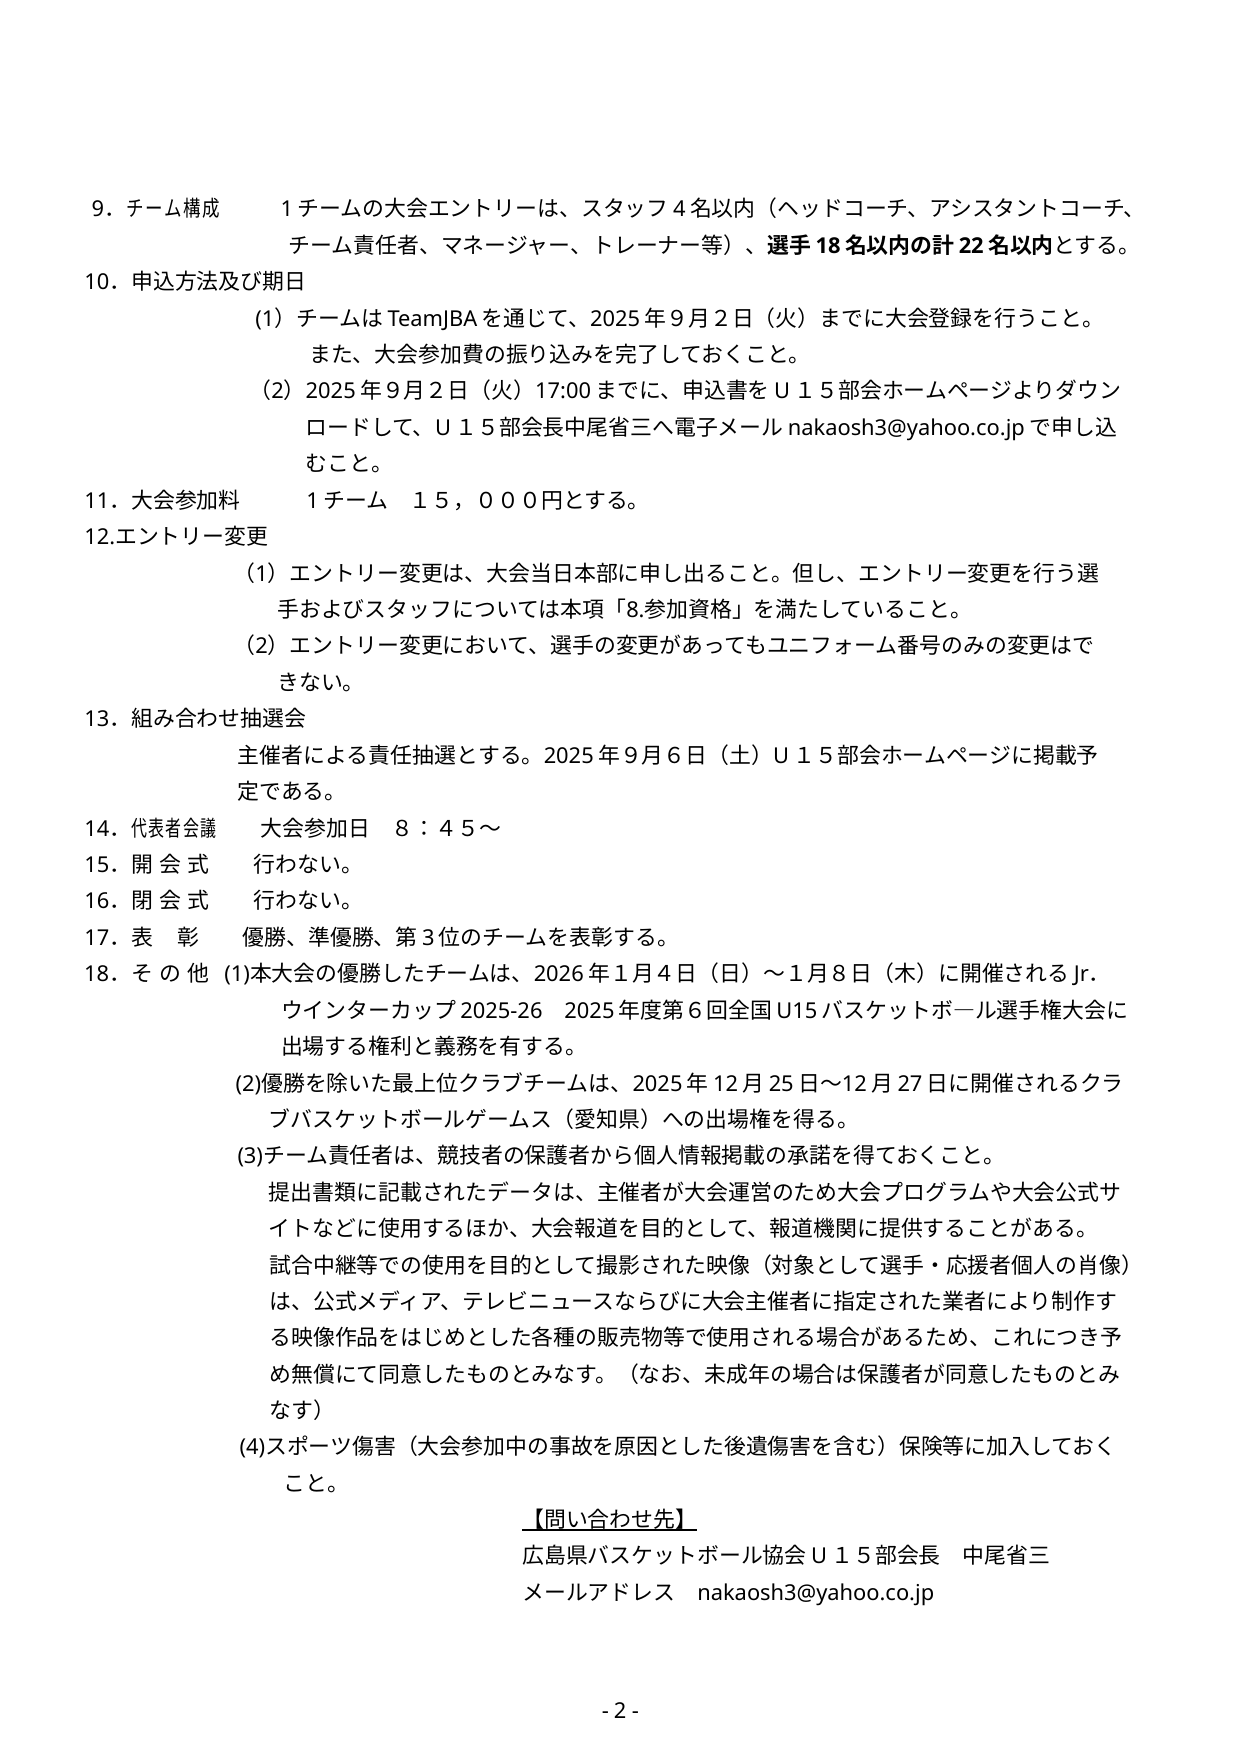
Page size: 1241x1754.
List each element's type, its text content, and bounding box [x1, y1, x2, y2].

text きない。 [106, 665, 1169, 697]
text は、公式メディア、テレビニュースならびに大会主催者に指定された業者により制作す [106, 1284, 1184, 1316]
text 手およびスタッフについては本項「8.参加資格」を満たしていること。 [106, 592, 1169, 624]
text 主催者による責任抽選とする。2025年９月６日（土）U１５部会ホームページに掲載予 [84, 738, 1169, 769]
text なす） [106, 1393, 1184, 1425]
text 出場する権利と義務を有する。 [84, 1029, 1199, 1061]
text チーム責任者、マネージャー、トレーナー等）、選手18名以内の計22名以内とする。 [91, 228, 1184, 259]
text （1）エントリー変更は、大会当日本部に申し出ること。但し、エントリー変更を行う選 [106, 556, 1169, 587]
text （2）エントリー変更において、選手の変更があってもユニフォーム番号のみの変更はで [106, 628, 1169, 660]
text 14．代表者会議 大会参加日 ８：４５～ [62, 811, 1169, 842]
text 10．申込方法及び期日 [84, 264, 1134, 296]
text (2)優勝を除いた最上位クラブチームは、2025年12月25日～12月27日に開催されるクラ [121, 1066, 1199, 1097]
text 18．その他 (1)本大会の優勝したチームは、2026年１月４日（日）～１月８日（木）に開催されるJr． [84, 956, 1199, 988]
text 11．大会参加料 1チーム １５，０００円とする。 [84, 483, 1134, 514]
text る映像作品をはじめとした各種の販売物等で使用される場合があるため、これにつき予 [106, 1320, 1184, 1352]
text 提出書類に記載されたデータは、主催者が大会運営のため大会プログラムや大会公式サ [259, 1175, 1184, 1207]
text （2）2025年９月２日（火）17:00までに、申込書をU１５部会ホームページよりダウンロードして、U１５部会長中尾省三へ電子メールnakaosh3@yahoo.co.jpで申し込むこと。 [249, 373, 1134, 478]
text メールアドレス nakaosh3@yahoo.co.jp [172, 1575, 1134, 1607]
text め無償にて同意したものとみなす。（なお、未成年の場合は保護者が同意したものとみ [106, 1357, 1184, 1388]
text (1）チームはTeamJBAを通じて、2025年９月２日（火）までに大会登録を行うこと。 [106, 301, 1169, 332]
text 試合中継等での使用を目的として撮影された映像（対象として選手・応援者個人の肖像） [106, 1248, 1184, 1279]
text また、大会参加費の振り込みを完了しておくこと。 [106, 337, 1169, 369]
text 【問い合わせ先】 [172, 1502, 1134, 1534]
text 定である。 [84, 774, 1169, 806]
text 15．開会式 行わない。 [84, 847, 1134, 879]
text 13．組み合わせ抽選会 [84, 701, 1169, 733]
text 12.エントリー変更 [84, 519, 1134, 551]
text 17．表彰 優勝、準優勝、第3位のチームを表彰する。 [84, 920, 1134, 952]
text イトなどに使用するほか、大会報道を目的として、報道機関に提供することがある。 [259, 1211, 1184, 1243]
text (4)スポーツ傷害（大会参加中の事故を原因とした後遺傷害を含む）保険等に加入しておく [239, 1429, 1199, 1461]
text ブバスケットボールゲームス（愛知県）への出場権を得る。 [230, 1102, 1199, 1134]
text こと。 [283, 1466, 1199, 1497]
text (3)チーム責任者は、競技者の保護者から個人情報掲載の承諾を得ておくこと。 [237, 1138, 1184, 1170]
text 16．閉会式 行わない。 [84, 883, 1134, 915]
text 9．チーム構成 1チームの大会エントリーは、スタッフ4名以内（ヘッドコーチ、アシスタントコーチ、 [91, 191, 1184, 223]
text ウインターカップ2025-26 2025年度第６回全国U15バスケットボ―ル選手権大会に [84, 993, 1199, 1024]
text 広島県バスケットボール協会U１５部会長 中尾省三 [172, 1538, 1134, 1570]
